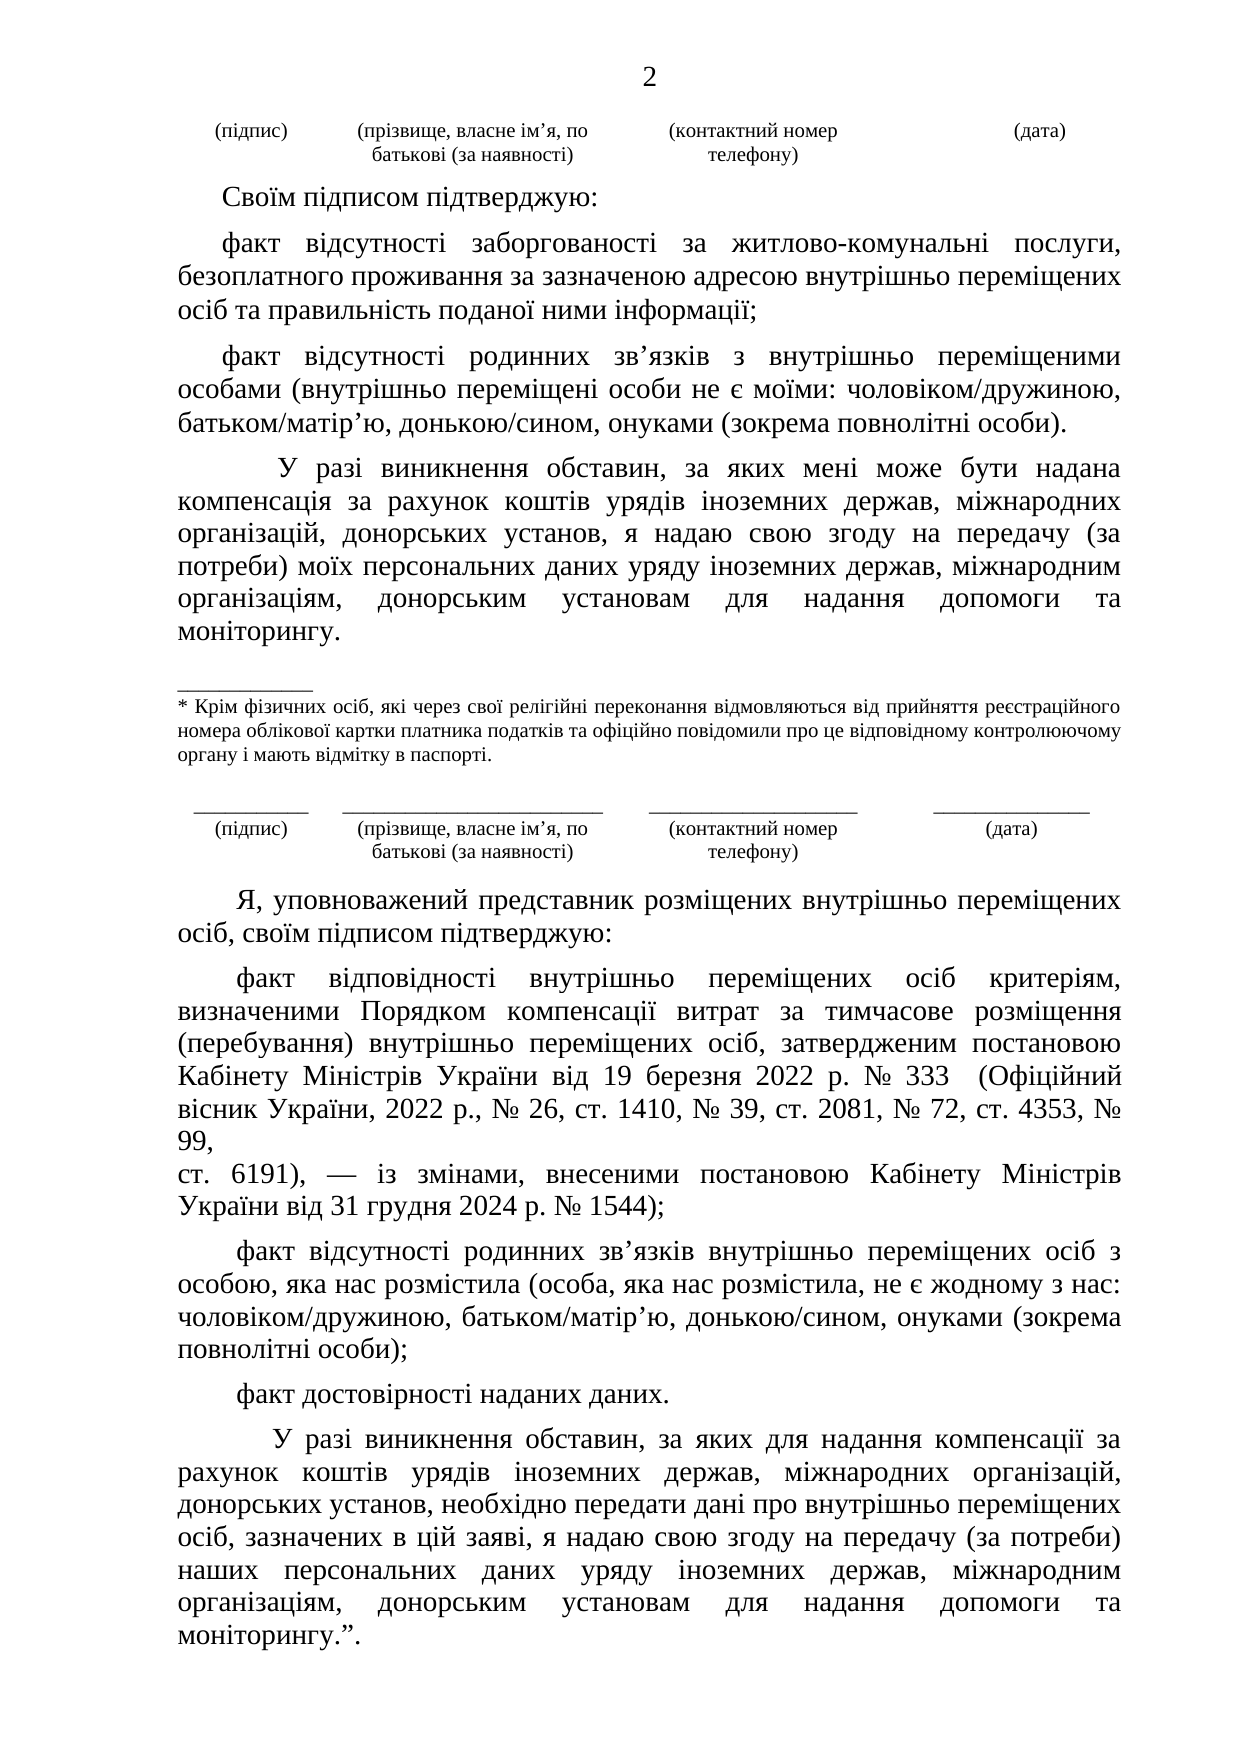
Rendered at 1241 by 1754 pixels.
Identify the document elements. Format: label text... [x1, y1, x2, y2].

text факт відсутності родинних зв’язків внутрішньо переміщених осіб з особою, яка нас розмістила (особа, яка нас розмістила, не є жодному з нас: чоловіком/дружиною, батьком/матір’ю, донькою/сином, онуками (зокрема повнолітні особи); [177, 1234, 1122, 1365]
text У разі виникнення обставин, за яких для надання компенсації за рахунок коштів урядів іноземних держав, міжнародних організацій, донорських установ, необхідно передати дані про внутрішньо переміщених осіб, зазначених в цій заяві, я надаю свою згоду на передачу (за потреби) наших персональних даних уряду іноземних держав, міжнародним організаціям, донорським установам для надання допомоги та моніторингу.”. [177, 1422, 1122, 1651]
text факт достовірності наданих даних. [177, 1377, 1122, 1410]
text _____________ [177, 670, 1122, 694]
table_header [620, 118, 886, 166]
table_header _______________ (дата) [886, 793, 1137, 871]
text факт відповідності внутрішньо переміщених осіб критеріям, визначеними Порядком компенсації витрат за тимчасове розміщення (перебування) внутрішньо переміщених осіб, затвердженим постановою Кабінету Міністрів України від 19 березня 2022 р. № 333 (Офіційний вісник України, 2022 р., № 26, ст. 1410, № 39, ст. 2081, № 72, ст. 4353, № 99, ст. 6191), — із змінами, внесеними постановою Кабінету Міністрів України від 31 грудня 2024 р. № 1544); [177, 1059, 1122, 1222]
table_header _________________________ (прізвище, власне ім’я, по батькові (за наявності) [325, 793, 620, 871]
table_header ___________ (підпис) [177, 793, 325, 871]
text Своїм підписом підтверджую: [177, 179, 1122, 212]
text факт відсутності заборгованості за житлово-комунальні послуги, безоплатного проживання за зазначеною адресою внутрішньо переміщених осіб та правильність поданої ними інформації; [177, 225, 1122, 325]
text факт відповідності внутрішньо переміщених осіб критеріям, визначеними Порядком компенсації витрат за тимчасове розміщення (перебування) внутрішньо переміщених осіб, затвердженим постановою Кабінету Міністрів України від 19 березня 2022 р. № 333 (Офіційний вісник України, 2022 р., № 26, ст. 1410, № 39, ст. 2081, № 72, ст. 4353, № 99, ст. 6191), — із змінами, внесеними постановою Кабінету Міністрів України від 31 грудня 2024 р. № 1544); [177, 961, 1122, 1026]
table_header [325, 118, 620, 166]
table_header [886, 118, 1193, 166]
text факт відсутності родинних зв’язків з внутрішньо переміщеними особами (внутрішньо переміщені особи не є моїми: чоловіком/дружиною, батьком/матір’ю, донькою/сином, онуками (зокрема повнолітні особи). [177, 338, 1122, 438]
text У разі виникнення обставин, за яких мені може бути надана компенсація за рахунок коштів урядів іноземних держав, міжнародних організацій, донорських установ, я надаю свою згоду на передачу (за потреби) моїх персональних даних уряду іноземних держав, міжнародним організаціям, донорським установам для надання допомоги та моніторингу. [177, 451, 1122, 647]
text * Крім фізичних осіб, які через свої релігійні переконання відмовляються від прийняття реєстраційного номера облікової картки платника податків та офіційно повідомили про це відповідному контролюючому органу і мають відмітку в паспорті. [177, 694, 1122, 766]
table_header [177, 118, 325, 166]
table_header ____________________ (контактний номер телефону) [620, 793, 886, 871]
text Я, уповноважений представник розміщених внутрішньо переміщених осіб, своїм підписом підтверджую: [177, 884, 1122, 949]
